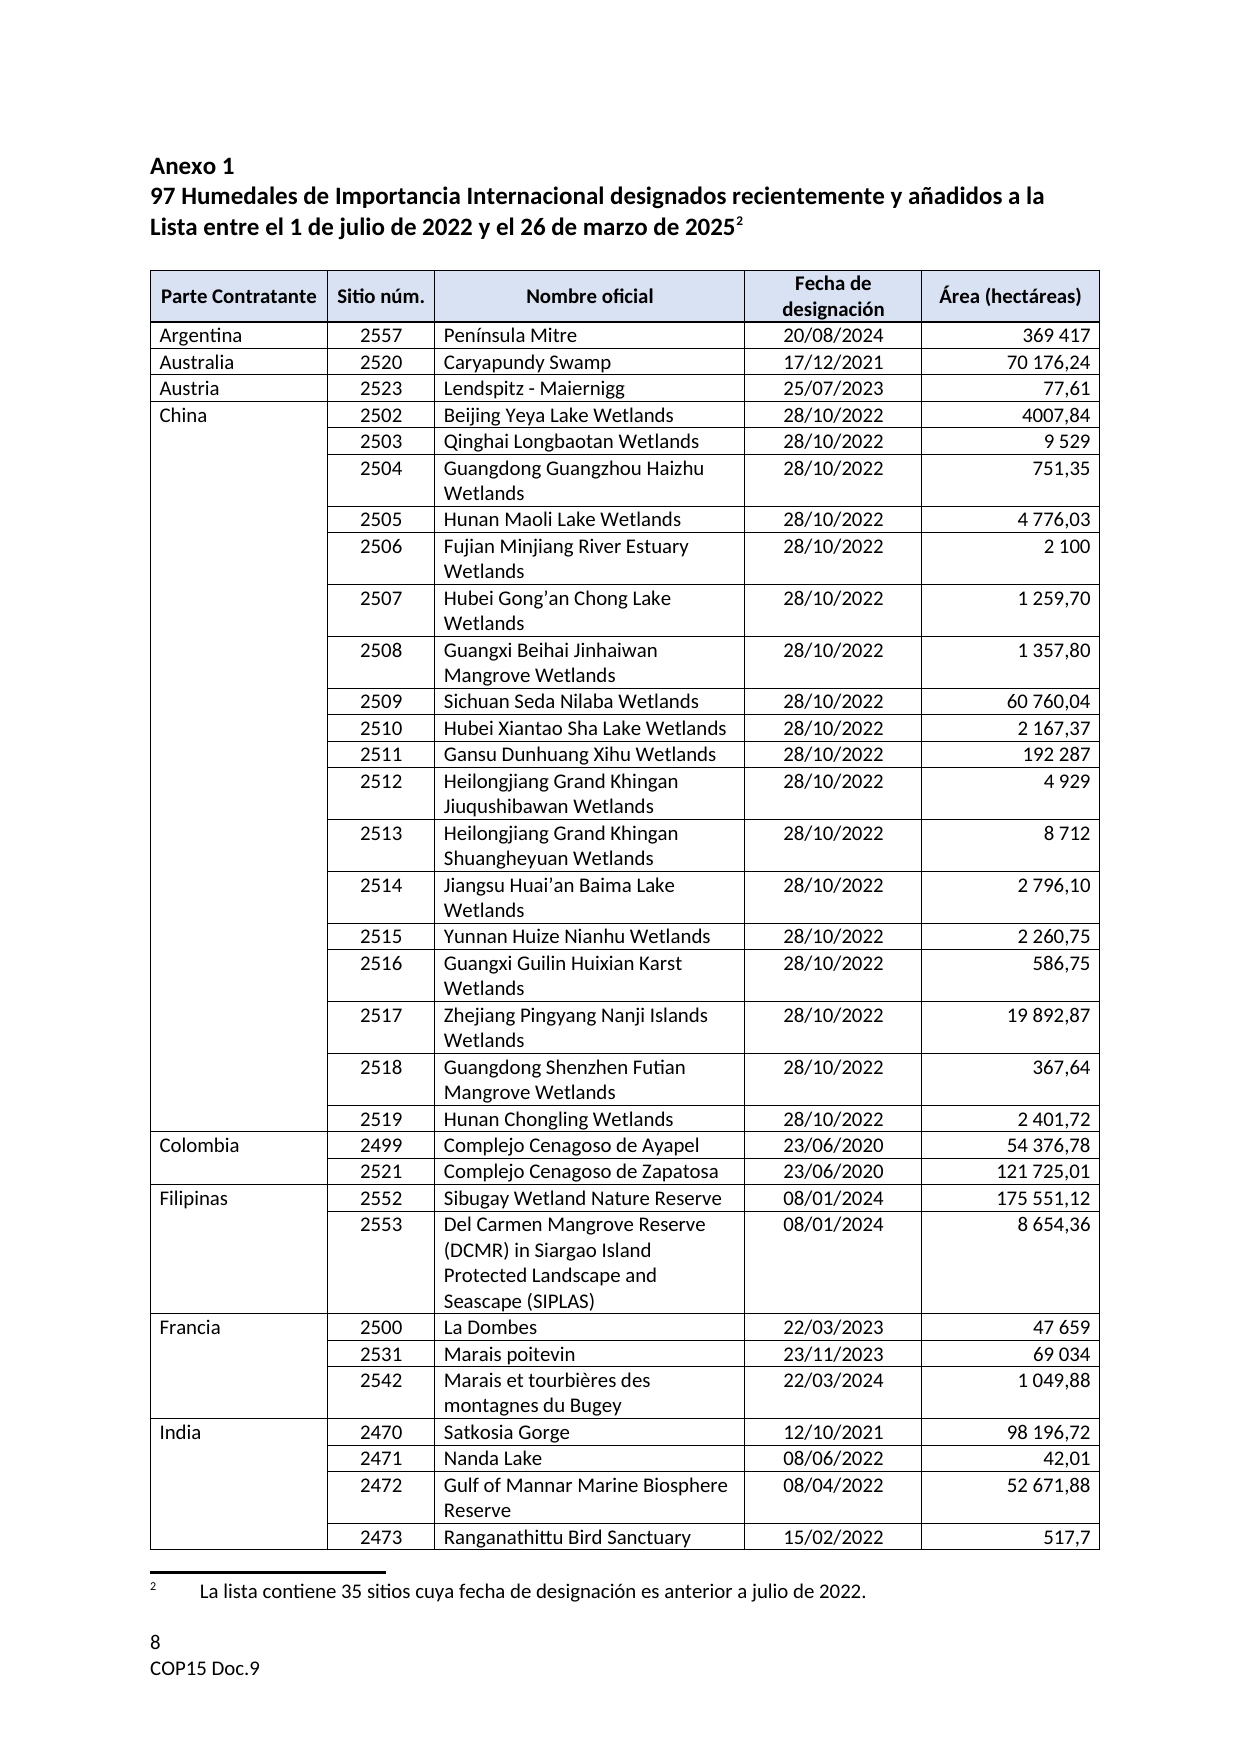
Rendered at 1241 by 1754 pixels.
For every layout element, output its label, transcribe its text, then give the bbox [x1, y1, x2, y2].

table_cell India [151, 1419, 327, 1549]
table_cell 751,35 [922, 455, 1099, 506]
table_cell 2514 [328, 872, 434, 923]
table_cell 69 034 [922, 1341, 1099, 1366]
table_cell 2509 [328, 689, 434, 714]
table_cell China [151, 402, 327, 1131]
table_cell Satkosia Gorge [435, 1419, 744, 1444]
table_cell 2470 [328, 1419, 434, 1444]
table_cell 19 892,87 [922, 1002, 1099, 1053]
table_cell Jiangsu Huai’an Baima Lake Wetlands [435, 872, 744, 923]
table_cell 2520 [328, 349, 434, 374]
table_cell 2510 [328, 715, 434, 741]
table_cell 28/10/2022 [745, 1054, 921, 1105]
table_cell Marais poitevin [435, 1341, 744, 1366]
table_cell 60 760,04 [922, 689, 1099, 714]
table_cell 2553 [328, 1212, 434, 1313]
table_cell 4007,84 [922, 402, 1099, 427]
text 97 Humedales de Importancia Internacional designados recientemente y añadidos a la Lista entre el 1 de julio de 2022 y el 26 de marzo de 2025 [150, 181, 1090, 242]
table_cell 2542 [328, 1367, 434, 1418]
table_cell 2506 [328, 533, 434, 584]
table_cell 2521 [328, 1159, 434, 1184]
table_cell 28/10/2022 [745, 1106, 921, 1131]
table_cell 77,61 [922, 375, 1099, 401]
table_cell Guangdong Shenzhen Futian Mangrove Wetlands [435, 1054, 744, 1105]
table_cell 22/03/2024 [745, 1367, 921, 1418]
table_cell 2516 [328, 950, 434, 1001]
table_cell 28/10/2022 [745, 533, 921, 584]
table_cell 17/12/2021 [745, 349, 921, 374]
table_cell 2 100 [922, 533, 1099, 584]
table_cell 54 376,78 [922, 1132, 1099, 1158]
table_cell 1 049,88 [922, 1367, 1099, 1418]
table_cell 2 167,37 [922, 715, 1099, 741]
table_cell 2502 [328, 402, 434, 427]
table_cell 2508 [328, 637, 434, 688]
table_cell 2472 [328, 1472, 434, 1523]
table_cell 23/06/2020 [745, 1159, 921, 1184]
table_cell 28/10/2022 [745, 637, 921, 688]
table_cell Hunan Chongling Wetlands [435, 1106, 744, 1131]
table_cell Caryapundy Swamp [435, 349, 744, 374]
table_cell 367,64 [922, 1054, 1099, 1105]
table_cell 28/10/2022 [745, 689, 921, 714]
table_cell 2473 [328, 1524, 434, 1549]
table_cell 28/10/2022 [745, 872, 921, 923]
table_cell Ranganathittu Bird Sanctuary [435, 1524, 744, 1549]
table_cell Sibugay Wetland Nature Reserve [435, 1185, 744, 1211]
table_cell 28/10/2022 [745, 428, 921, 454]
table_cell 517,7 [922, 1524, 1099, 1549]
table_cell 1 357,80 [922, 637, 1099, 688]
table_cell Yunnan Huize Nianhu Wetlands [435, 924, 744, 949]
table_cell 175 551,12 [922, 1185, 1099, 1211]
table_cell Filipinas [151, 1185, 327, 1313]
table_cell 15/02/2022 [745, 1524, 921, 1549]
table_cell Gansu Dunhuang Xihu Wetlands [435, 742, 744, 767]
table_cell 70 176,24 [922, 349, 1099, 374]
table_cell 2519 [328, 1106, 434, 1131]
table_cell 28/10/2022 [745, 924, 921, 949]
table_cell 2503 [328, 428, 434, 454]
table_cell 2518 [328, 1054, 434, 1105]
table_header Sitio núm. [328, 271, 434, 321]
table_cell Guangxi Guilin Huixian Karst Wetlands [435, 950, 744, 1001]
table_cell 28/10/2022 [745, 950, 921, 1001]
table_cell 9 529 [922, 428, 1099, 454]
table_cell 08/01/2024 [745, 1212, 921, 1313]
table_cell 2511 [328, 742, 434, 767]
table_cell 2517 [328, 1002, 434, 1053]
table_cell Argentina [151, 323, 327, 348]
table_cell Zhejiang Pingyang Nanji Islands Wetlands [435, 1002, 744, 1053]
table_cell Gulf of Mannar Marine Biosphere Reserve [435, 1472, 744, 1523]
table_cell La Dombes [435, 1314, 744, 1340]
table_header Parte Contratante [151, 271, 327, 321]
table_cell 4 776,03 [922, 507, 1099, 532]
table_cell Australia [151, 349, 327, 374]
table_cell Nanda Lake [435, 1446, 744, 1471]
table_cell 08/01/2024 [745, 1185, 921, 1211]
table_cell 2471 [328, 1446, 434, 1471]
table_cell Heilongjiang Grand Khingan Jiuqushibawan Wetlands [435, 768, 744, 819]
table_cell Marais et tourbières des montagnes du Bugey [435, 1367, 744, 1418]
table_cell 22/03/2023 [745, 1314, 921, 1340]
table_cell 28/10/2022 [745, 402, 921, 427]
table_cell Hubei Gong’an Chong Lake Wetlands [435, 585, 744, 636]
table_cell Guangdong Guangzhou Haizhu Wetlands [435, 455, 744, 506]
table_cell 28/10/2022 [745, 768, 921, 819]
table_cell Guangxi Beihai Jinhaiwan Mangrove Wetlands [435, 637, 744, 688]
table_cell 2 260,75 [922, 924, 1099, 949]
table_header Fecha de designación [745, 271, 921, 321]
table_cell 28/10/2022 [745, 715, 921, 741]
table_cell Fujian Minjiang River Estuary Wetlands [435, 533, 744, 584]
table_cell 47 659 [922, 1314, 1099, 1340]
table_cell 20/08/2024 [745, 323, 921, 348]
table_cell 28/10/2022 [745, 507, 921, 532]
table_cell Del Carmen Mangrove Reserve (DCMR) in Siargao Island Protected Landscape and Seascape (SIPLAS) [435, 1212, 744, 1313]
text Anexo 1 [150, 150, 1090, 181]
table_cell 28/10/2022 [745, 742, 921, 767]
table_cell 2505 [328, 507, 434, 532]
table_cell Heilongjiang Grand Khingan Shuangheyuan Wetlands [435, 820, 744, 871]
table_cell 586,75 [922, 950, 1099, 1001]
table_cell Península Mitre [435, 323, 744, 348]
table_cell 28/10/2022 [745, 585, 921, 636]
table_cell 28/10/2022 [745, 455, 921, 506]
table_cell 23/06/2020 [745, 1132, 921, 1158]
table_cell Hunan Maoli Lake Wetlands [435, 507, 744, 532]
table_cell 2 401,72 [922, 1106, 1099, 1131]
table_cell 2515 [328, 924, 434, 949]
table_cell 192 287 [922, 742, 1099, 767]
table_cell 12/10/2021 [745, 1419, 921, 1444]
table_cell 8 712 [922, 820, 1099, 871]
table_cell 2531 [328, 1341, 434, 1366]
table_cell Colombia [151, 1132, 327, 1184]
table_cell 2512 [328, 768, 434, 819]
table_cell 8 654,36 [922, 1212, 1099, 1313]
table_cell 2523 [328, 375, 434, 401]
table_cell 42,01 [922, 1446, 1099, 1471]
table_cell Lendspitz - Maiernigg [435, 375, 744, 401]
table_cell 28/10/2022 [745, 1002, 921, 1053]
table_cell Francia [151, 1314, 327, 1418]
table_cell Qinghai Longbaotan Wetlands [435, 428, 744, 454]
table_cell 2504 [328, 455, 434, 506]
table_cell 2500 [328, 1314, 434, 1340]
table_cell 2552 [328, 1185, 434, 1211]
table_cell Complejo Cenagoso de Zapatosa [435, 1159, 744, 1184]
table_cell 121 725,01 [922, 1159, 1099, 1184]
table_cell Hubei Xiantao Sha Lake Wetlands [435, 715, 744, 741]
table_cell 98 196,72 [922, 1419, 1099, 1444]
table_cell 4 929 [922, 768, 1099, 819]
table_cell 23/11/2023 [745, 1341, 921, 1366]
table_cell 2 796,10 [922, 872, 1099, 923]
table_cell 08/04/2022 [745, 1472, 921, 1523]
table_cell 2499 [328, 1132, 434, 1158]
table_cell 28/10/2022 [745, 820, 921, 871]
table_cell 52 671,88 [922, 1472, 1099, 1523]
table_cell 2507 [328, 585, 434, 636]
table_cell Sichuan Seda Nilaba Wetlands [435, 689, 744, 714]
table_cell 2557 [328, 323, 434, 348]
table_cell Austria [151, 375, 327, 401]
table_cell 1 259,70 [922, 585, 1099, 636]
table_cell 2513 [328, 820, 434, 871]
table_cell 08/06/2022 [745, 1446, 921, 1471]
table_cell Complejo Cenagoso de Ayapel [435, 1132, 744, 1158]
table_cell 25/07/2023 [745, 375, 921, 401]
table_cell Beijing Yeya Lake Wetlands [435, 402, 744, 427]
table_header Nombre oficial [435, 271, 744, 321]
table_header Área (hectáreas) [922, 271, 1099, 321]
table_cell 369 417 [922, 323, 1099, 348]
